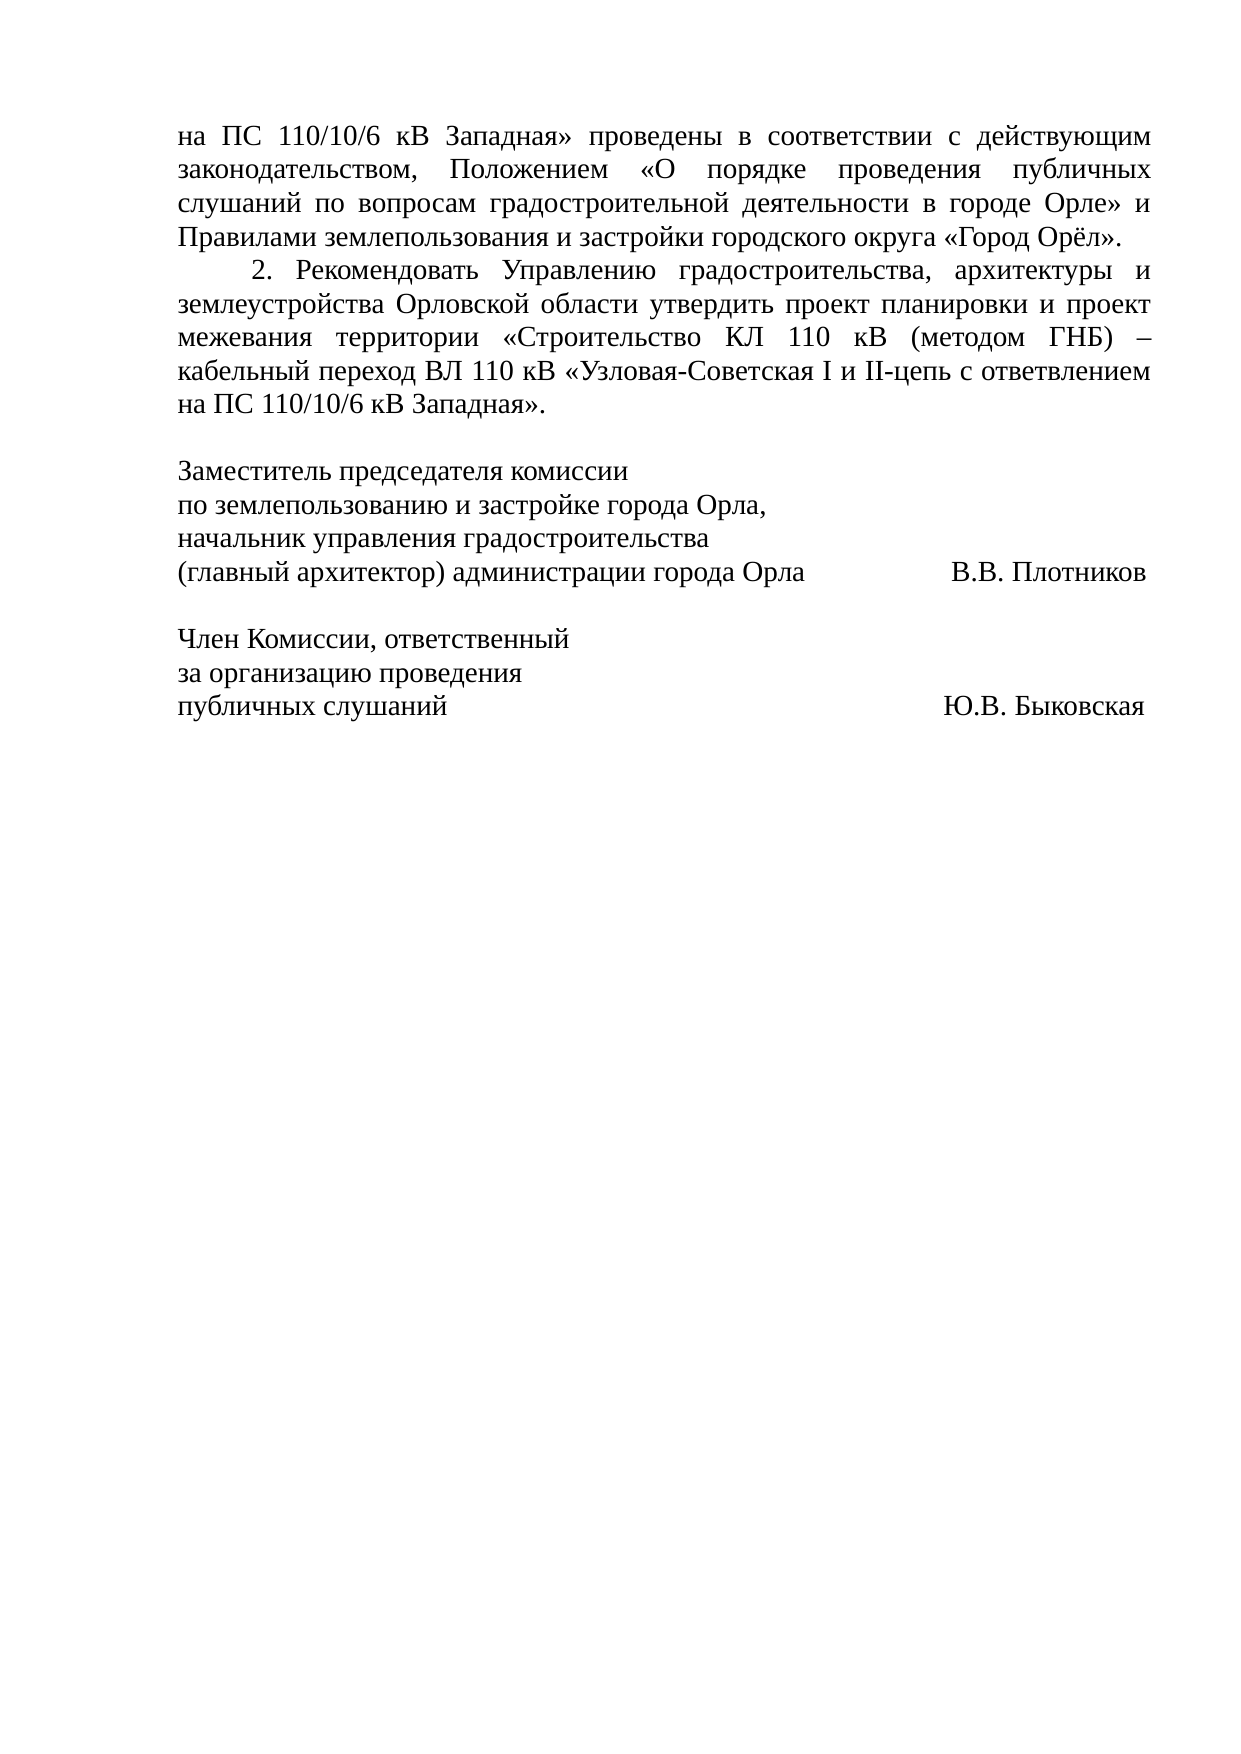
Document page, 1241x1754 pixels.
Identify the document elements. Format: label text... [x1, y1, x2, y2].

text публичных слушаний Ю.В. Быковская [177, 688, 1152, 722]
text за организацию проведения [177, 655, 1152, 688]
text по землепользованию и застройке города Орла, [177, 487, 1152, 521]
text 2. Рекомендовать Управлению градостроительства, архитектуры и землеустройства Орловской области утвердить проект планировки и проект межевания территории «Строительство КЛ 110 кВ (методом ГНБ) – кабельный переход ВЛ 110 кВ «Узловая-Советская I и II-цепь с ответвлением на ПС 110/10/6 кВ Западная». [177, 252, 1152, 420]
text (главный архитектор) администрации города Орла В.В. Плотников [177, 554, 1152, 588]
text Заместитель председателя комиссии [177, 453, 1152, 487]
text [177, 118, 1152, 252]
text начальник управления градостроительства [177, 521, 1152, 554]
text Член Комиссии, ответственный [177, 621, 1152, 655]
